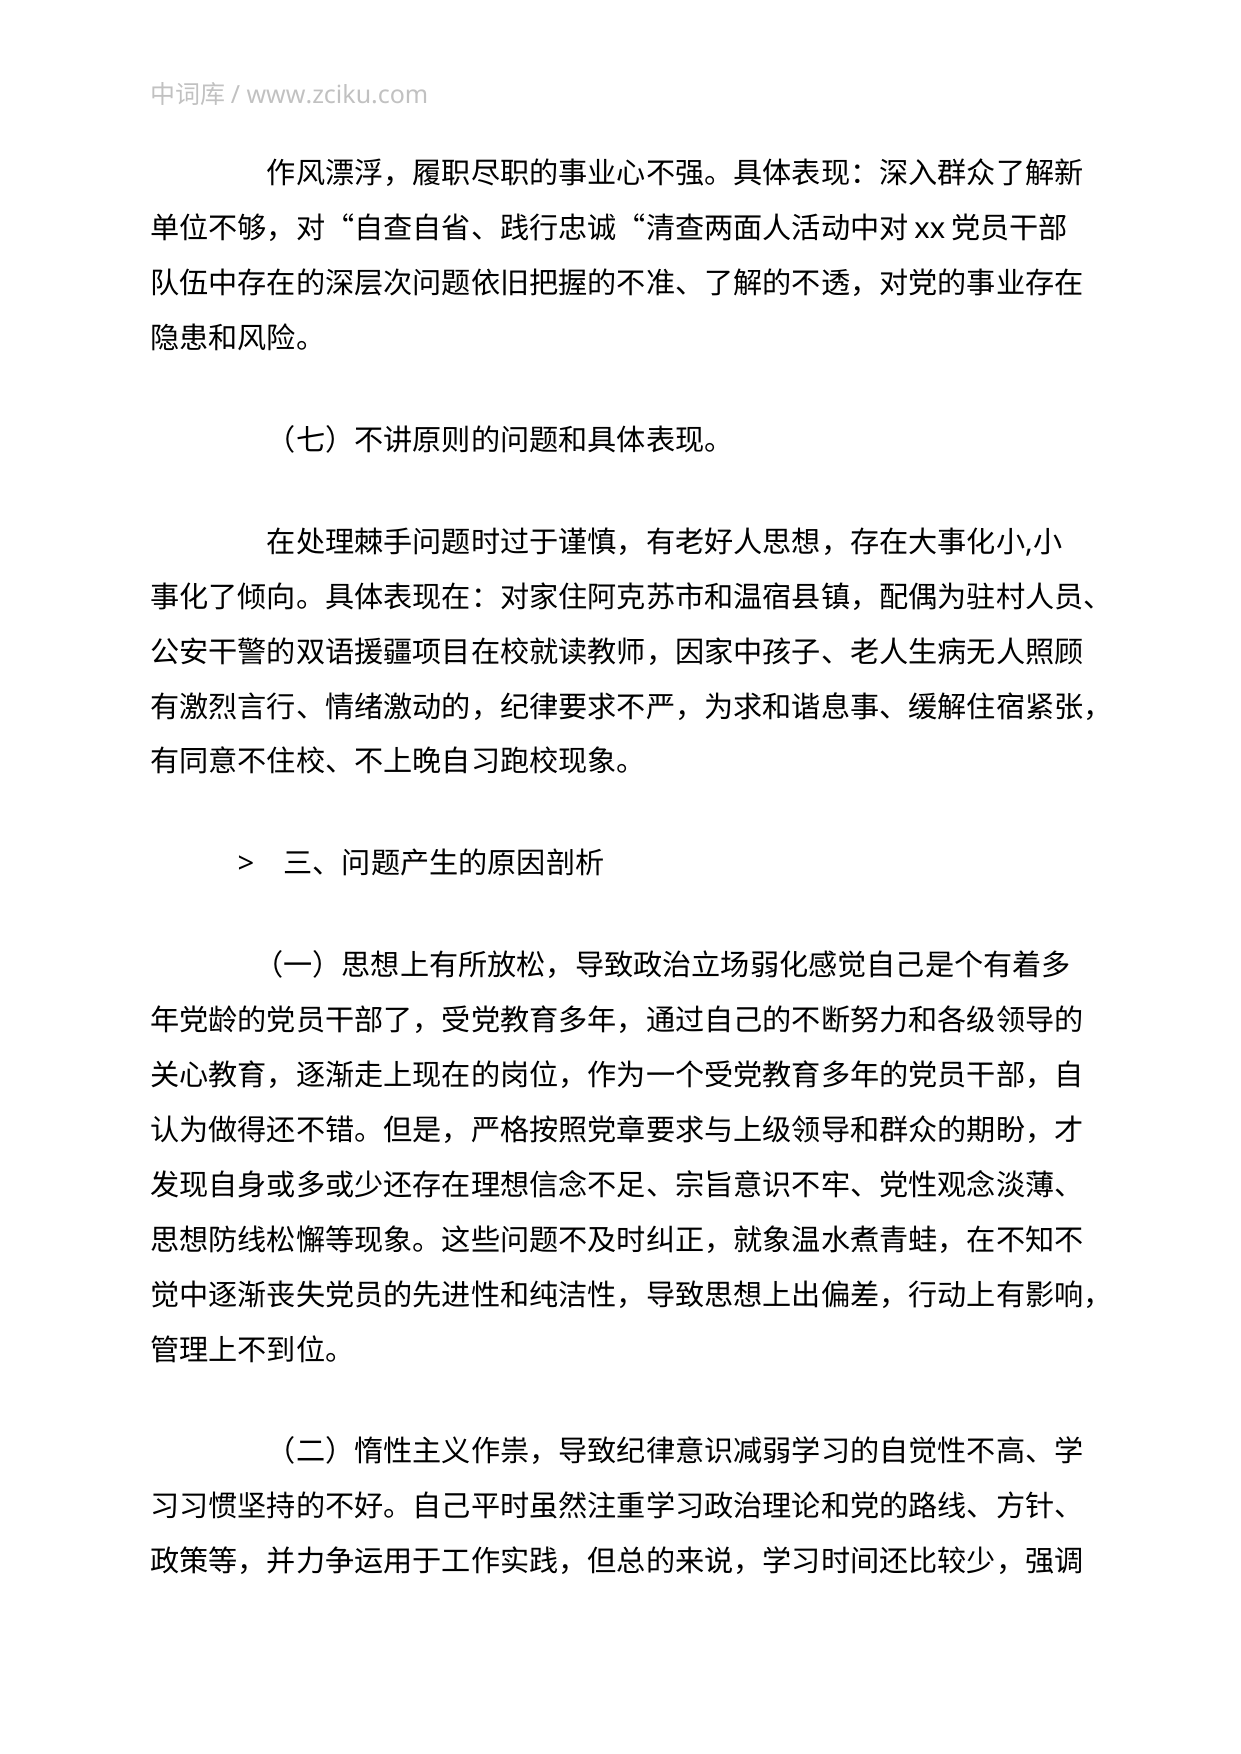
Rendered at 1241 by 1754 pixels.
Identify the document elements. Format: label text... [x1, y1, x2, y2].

text （七）不讲原则的问题和具体表现。 [150, 417, 1090, 459]
text （一）思想上有所放松，导致政治立场弱化感觉自己是个有着多年党龄的党员干部了，受党教育多年，通过自己的不断努力和各级领导的关心教育，逐渐走上现在的岗位，作为一个受党教育多年的党员干部，自认为做得还不错。但是，严格按照党章要求与上级领导和群众的期盼，才发现自身或多或少还存在理想信念不足、宗旨意识不牢、党性观念淡薄、思想防线松懈等现象。这些问题不及时纠正，就象温水煮青蛙，在不知不觉中逐渐丧失党员的先进性和纯洁性，导致思想上出偏差，行动上有影响，管理上不到位。 [150, 942, 1090, 1368]
text 在处理棘手问题时过于谨慎，有老好人思想，存在大事化小,小事化了倾向。具体表现在：对家住阿克苏市和温宿县镇，配偶为驻村人员、公安干警的双语援疆项目在校就读教师，因家中孩子、老人生病无人照顾有激烈言行、情绪激动的，纪律要求不严，为求和谐息事、缓解住宿紧张，有同意不住校、不上晚自习跑校现象。 [150, 518, 1090, 780]
text > 三、问题产生的原因剖析 [150, 840, 1090, 882]
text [150, 1428, 1090, 1580]
text 作风漂浮，履职尽职的事业心不强。具体表现：深入群众了解新单位不够，对“自查自省、践行忠诚“清查两面人活动中对xx党员干部队伍中存在的深层次问题依旧把握的不准、了解的不透，对党的事业存在隐患和风险。 [150, 150, 1090, 357]
